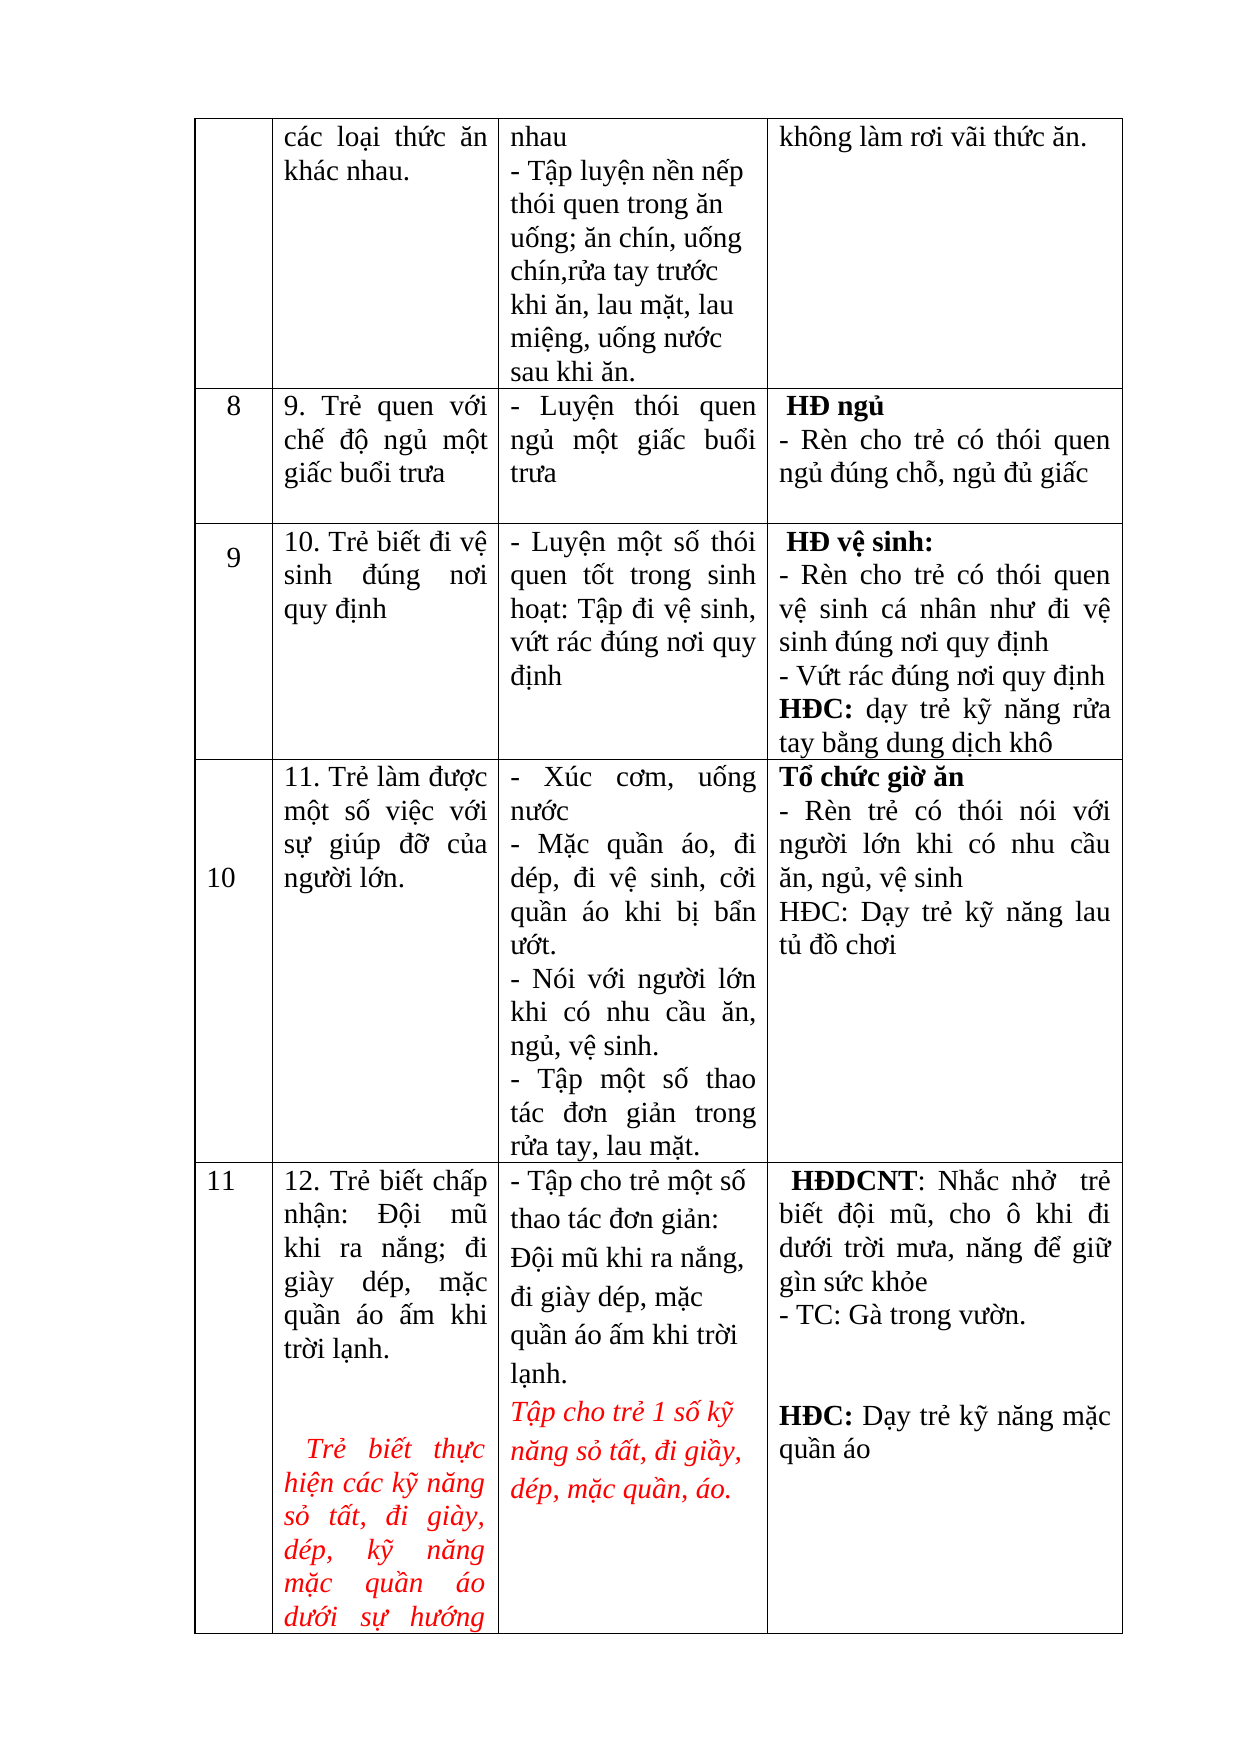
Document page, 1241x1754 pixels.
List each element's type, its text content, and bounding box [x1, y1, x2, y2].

table_cell 11 [196, 1163, 272, 1633]
table_cell HĐ ngủ - Rèn cho trẻ có thói quen ngủ đúng chỗ, ngủ đủ giấc [768, 389, 1122, 523]
table_cell - Luyện một số thói quen tốt trong sinh hoạt: Tập đi vệ sinh, vứt rác đúng nơi quy định [499, 524, 767, 758]
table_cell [499, 119, 767, 387]
table_cell 9. Trẻ quen với chế độ ngủ một giấc buổi trưa [273, 389, 498, 523]
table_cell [273, 1163, 498, 1633]
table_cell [768, 119, 1122, 387]
table_cell 10. Trẻ biết đi vệ sinh đúng nơi quy định [273, 524, 498, 758]
table_cell - Luyện thói quen ngủ một giấc buổi trưa [499, 389, 767, 523]
table_cell 11. Trẻ làm được một số việc với sự giúp đỡ của người lớn. [273, 760, 498, 1162]
table_cell - Xúc cơm, uống nước - Mặc quần áo, đi dép, đi vệ sinh, cởi quần áo khi bị bẩn ướt. - Nói với người lớn khi có nhu cầu ăn, ngủ, vệ sinh. - Tập một số thao tác đơn giản trong rửa tay, lau mặt. [499, 760, 767, 1162]
table_cell 10 [196, 760, 272, 1162]
table_cell 9 [196, 524, 272, 758]
table_cell 7 [196, 119, 272, 387]
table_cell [273, 119, 498, 387]
table_cell 8 [196, 389, 272, 523]
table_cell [768, 1163, 1122, 1633]
table_cell Tổ chức giờ ăn - Rèn trẻ có thói nói với người lớn khi có nhu cầu ăn, ngủ, vệ sinh HĐC: Dạy trẻ kỹ năng lau tủ đồ chơi [768, 760, 1122, 1162]
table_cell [499, 1163, 767, 1633]
table_cell HĐ vệ sinh: - Rèn cho trẻ có thói quen vệ sinh cá nhân như đi vệ sinh đúng nơi quy định - Vứt rác đúng nơi quy định HĐC: dạy trẻ kỹ năng rửa tay bằng dung dịch khô [768, 524, 1122, 758]
